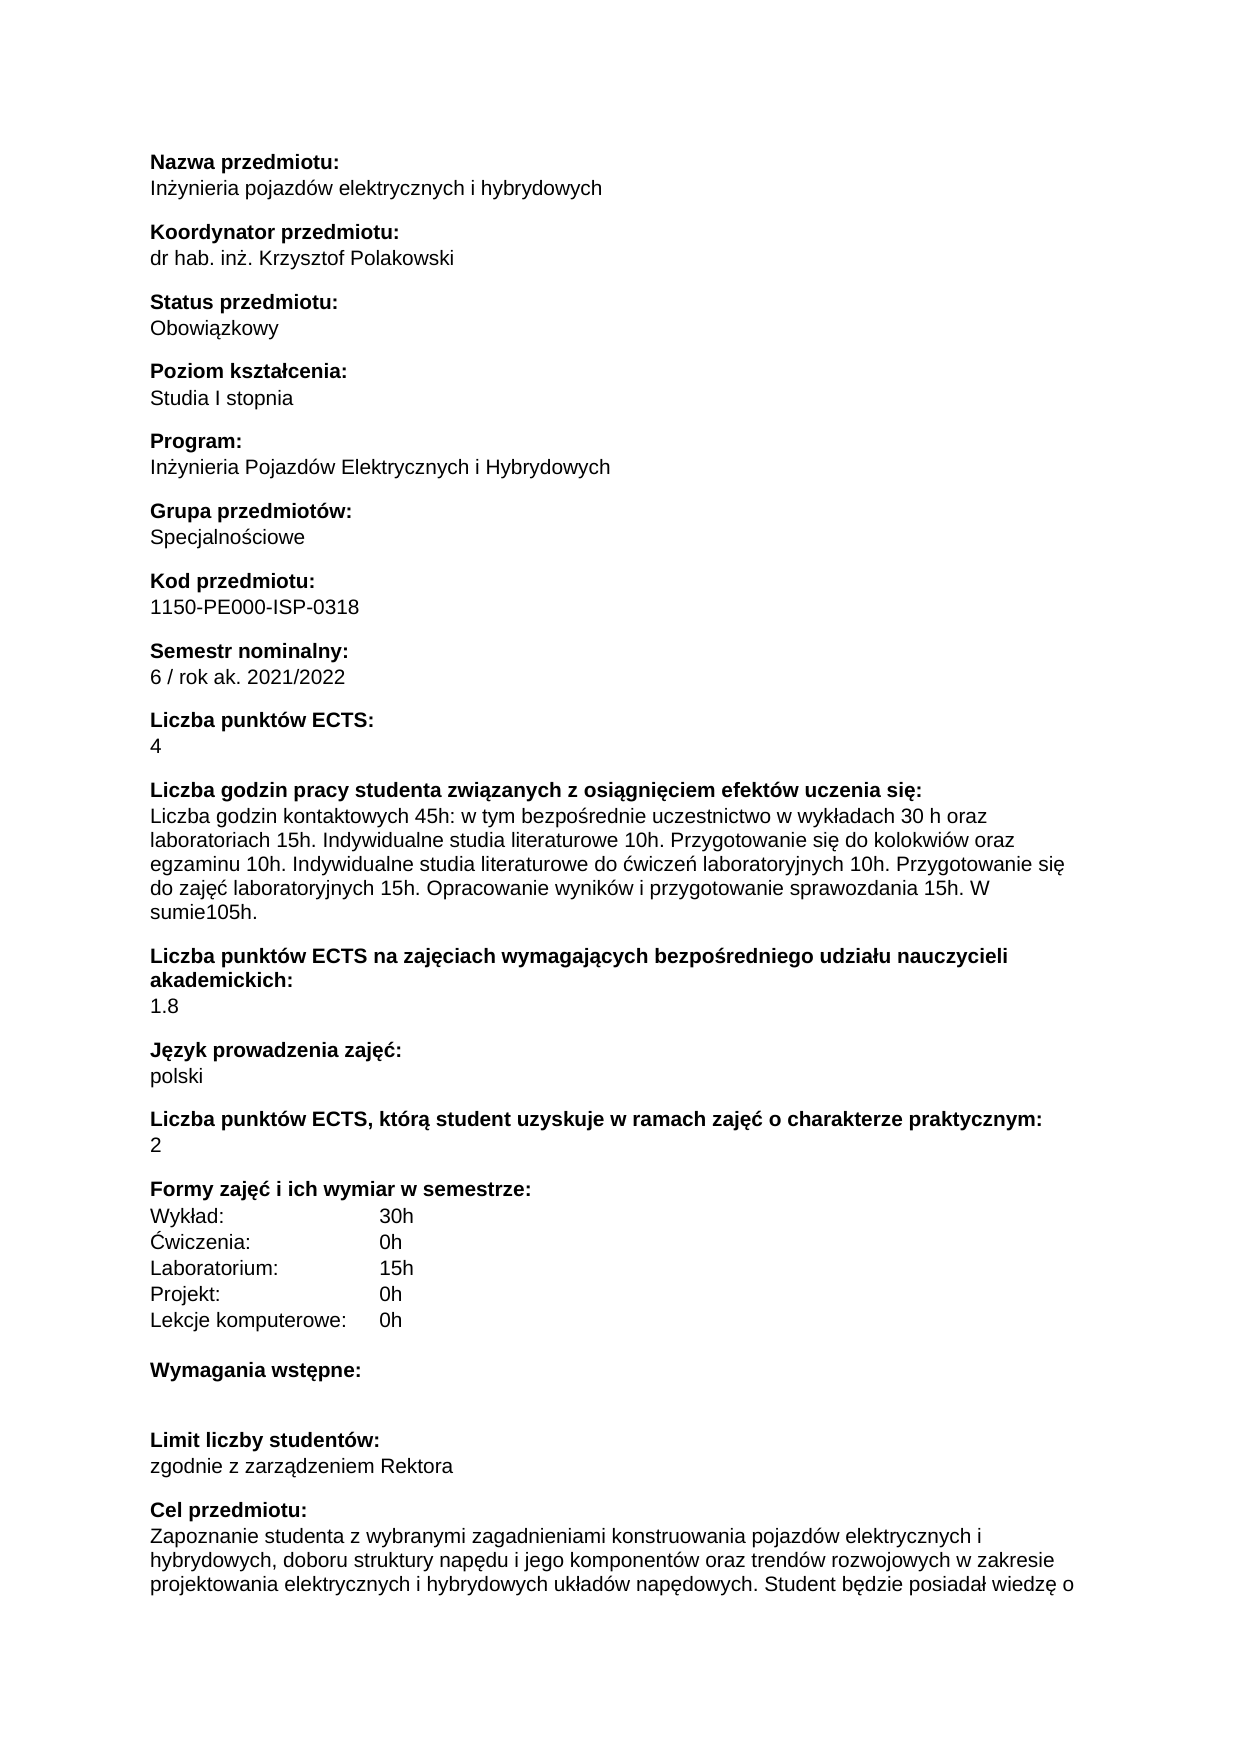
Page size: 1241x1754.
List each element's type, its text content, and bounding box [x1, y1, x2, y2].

text Koordynator przedmiotu: [150, 220, 1090, 244]
text Inżynieria Pojazdów Elektrycznych i Hybrydowych [150, 455, 1090, 479]
table_cell 0h [369, 1280, 597, 1306]
text Liczba punktów ECTS, którą student uzyskuje w ramach zajęć o charakterze praktycznym: [150, 1107, 1090, 1131]
text 1.8 [150, 994, 1090, 1018]
text 6 / rok ak. 2021/2022 [150, 664, 1090, 688]
text Status przedmiotu: [150, 289, 1090, 313]
text Obowiązkowy [150, 316, 1090, 339]
text Wymagania wstępne: [150, 1358, 1090, 1382]
text zgodnie z zarządzeniem Rektora [150, 1454, 1090, 1478]
text polski [150, 1063, 1090, 1087]
text Studia I stopnia [150, 385, 1090, 409]
table_cell Lekcje komputerowe: [140, 1308, 367, 1332]
text Limit liczby studentów: [150, 1428, 1090, 1452]
text Język prowadzenia zajęć: [150, 1037, 1090, 1061]
text Poziom kształcenia: [150, 359, 1090, 383]
text Semestr nominalny: [150, 638, 1090, 662]
text Liczba godzin pracy studenta związanych z osiągnięciem efektów uczenia się: [150, 778, 1090, 802]
text Grupa przedmiotów: [150, 499, 1090, 523]
text dr hab. inż. Krzysztof Polakowski [150, 246, 1090, 270]
text Liczba punktów ECTS na zajęciach wymagających bezpośredniego udziału nauczycieli akademickich: [150, 944, 1090, 992]
table_header 30h [369, 1204, 597, 1228]
text Program: [150, 429, 1090, 453]
text 2 [150, 1133, 1090, 1157]
text Nazwa przedmiotu: [150, 150, 1090, 174]
table_cell 0h [369, 1228, 597, 1254]
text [150, 1523, 1090, 1595]
table_cell Ćwiczenia: [140, 1230, 367, 1254]
text Kod przedmiotu: [150, 569, 1090, 593]
text Cel przedmiotu: [150, 1497, 1090, 1521]
table_header Wykład: [140, 1204, 367, 1228]
text Inżynieria pojazdów elektrycznych i hybrydowych [150, 176, 1090, 200]
table_cell Projekt: [140, 1282, 367, 1306]
text 1150-PE000-ISP-0318 [150, 595, 1090, 619]
text Formy zajęć i ich wymiar w semestrze: [150, 1177, 1090, 1201]
table_cell 15h [369, 1254, 597, 1280]
table_cell Laboratorium: [140, 1256, 367, 1280]
text Liczba punktów ECTS: [150, 708, 1090, 732]
table_cell 0h [369, 1306, 597, 1332]
text Liczba godzin kontaktowych 45h: w tym bezpośrednie uczestnictwo w wykładach 30 h oraz laboratoriach 15h. Indywidualne studia literaturowe 10h. Przygotowanie się do kolokwiów oraz egzaminu 10h. Indywidualne studia literaturowe do ćwiczeń laboratoryjnych 10h. Przygotowanie się do zajęć laboratoryjnych 15h. Opracowanie wyników i przygotowanie sprawozdania 15h. W sumie105h. [150, 804, 1090, 924]
text 4 [150, 734, 1090, 758]
text Specjalnościowe [150, 525, 1090, 549]
